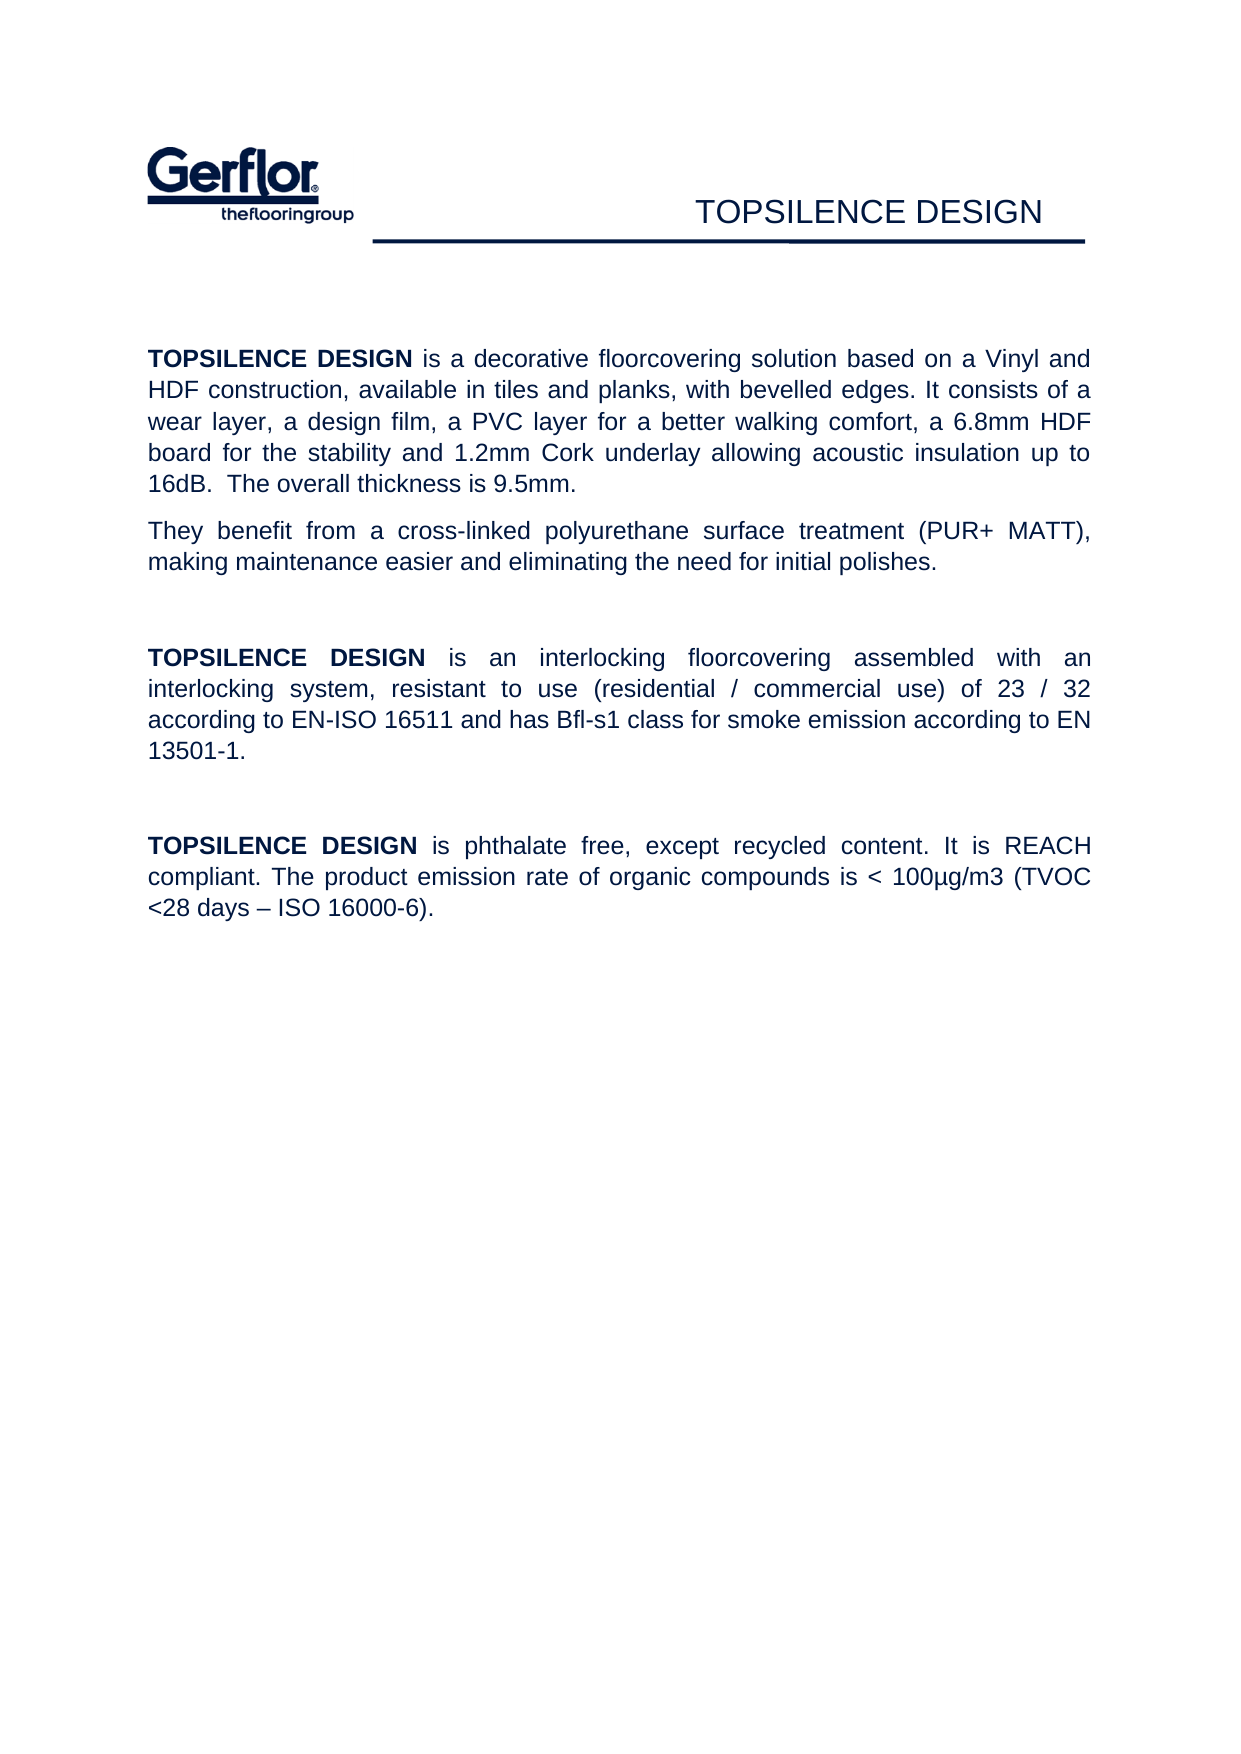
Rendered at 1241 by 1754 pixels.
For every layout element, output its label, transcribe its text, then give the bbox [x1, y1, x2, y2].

text TOPSILENCE DESIGN [148, 148, 1093, 231]
picture [147, 147, 354, 224]
text They benefit from a cross-linked polyurethane surface treatment (PUR+ MATT), making maintenance easier and eliminating the need for initial polishes. [148, 516, 1093, 576]
text TOPSILENCE DESIGN is phthalate free, except recycled content. It is REACH compliant. The product emission rate of organic compounds is < 100µg/m3 (TVOC <28 days – ISO 16000-6). [148, 831, 1093, 922]
text TOPSILENCE DESIGN is an interlocking floorcovering assembled with an interlocking system, resistant to use (residential / commercial use) of 23 / 32 according to EN-ISO 16511 and has Bfl-s1 class for smoke emission according to EN 13501-1. [148, 643, 1093, 765]
text TOPSILENCE DESIGN is a decorative floorcovering solution based on a Vinyl and HDF construction, available in tiles and planks, with bevelled edges. It consists of a wear layer, a design film, a PVC layer for a better walking comfort, a 6.8mm HDF board for the stability and 1.2mm Cork underlay allowing acoustic insulation up to 16dB. The overall thickness is 9.5mm. [148, 344, 1093, 497]
